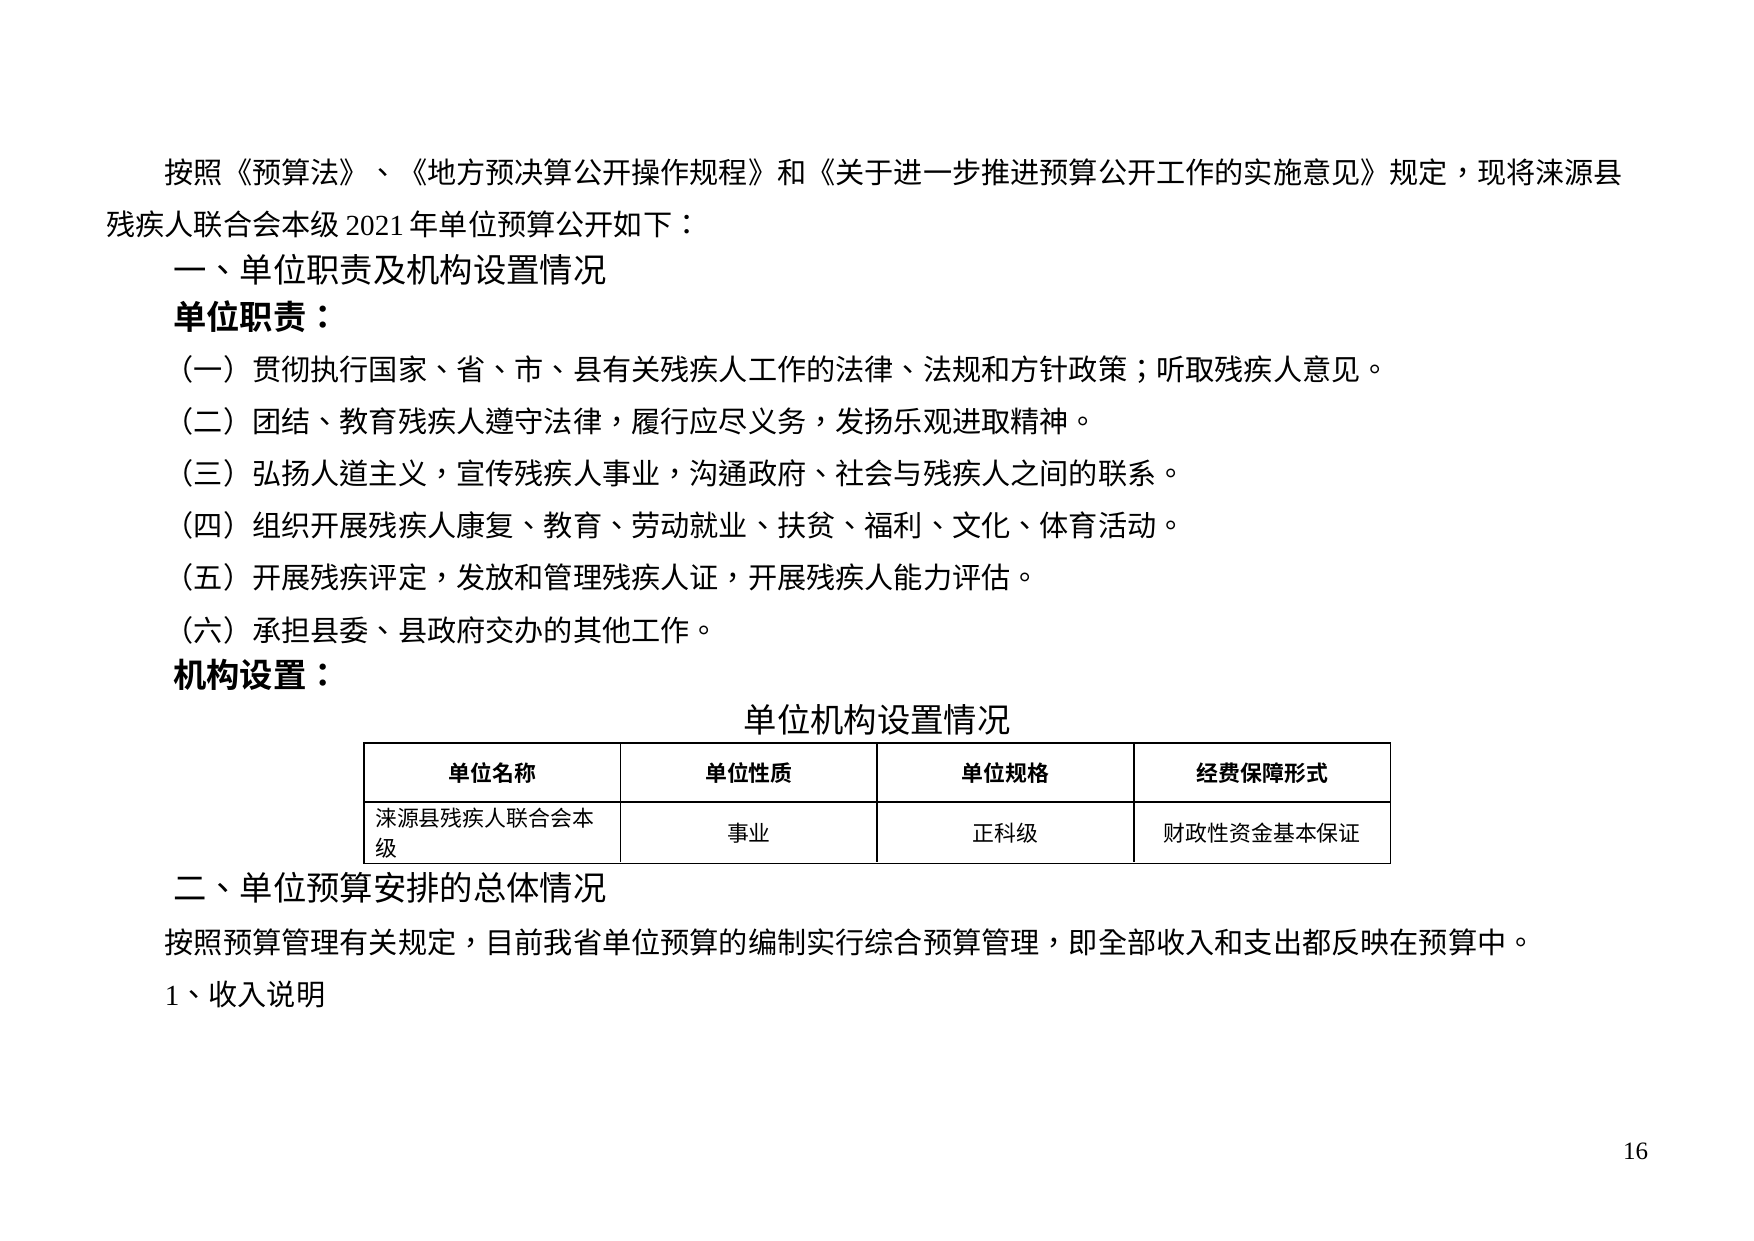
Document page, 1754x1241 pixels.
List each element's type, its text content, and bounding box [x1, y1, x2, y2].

text 按照《预算法》、《地方预决算公开操作规程》和《关于进一步推进预算公开工作的实施意见》规定，现将涞源县残疾人联合会本级2021年单位预算公开如下： [106, 142, 1648, 246]
table_cell 财政性资金基本保证 [1135, 803, 1390, 862]
text 一、单位职责及机构设置情况 [106, 247, 1648, 292]
table_header 单位性质 [621, 744, 876, 801]
text （一）贯彻执行国家、省、市、县有关残疾人工作的法律、法规和方针政策；听取残疾人意见。 [106, 339, 1648, 391]
text 按照预算管理有关规定，目前我省单位预算的编制实行综合预算管理，即全部收入和支出都反映在预算中。 [106, 911, 1648, 963]
text 二、单位预算安排的总体情况 [106, 865, 1648, 910]
text 单位机构设置情况 [106, 697, 1648, 742]
text （五）开展残疾评定，发放和管理残疾人证，开展残疾人能力评估。 [106, 547, 1648, 599]
text （三）弘扬人道主义，宣传残疾人事业，沟通政府、社会与残疾人之间的联系。 [106, 443, 1648, 495]
table_cell 事业 [621, 803, 876, 862]
text 1、收入说明 [106, 963, 1648, 1016]
table_cell 正科级 [878, 803, 1133, 862]
table_cell 涞源县残疾人联合会本级 [365, 803, 620, 862]
table_header 单位名称 [365, 744, 620, 801]
text （四）组织开展残疾人康复、教育、劳动就业、扶贫、福利、文化、体育活动。 [106, 495, 1648, 547]
text （二）团结、教育残疾人遵守法律，履行应尽义务，发扬乐观进取精神。 [106, 391, 1648, 443]
table_header 经费保障形式 [1135, 744, 1390, 801]
text （六）承担县委、县政府交办的其他工作。 [106, 599, 1648, 651]
text 单位职责： [106, 293, 1648, 339]
table_header 单位规格 [878, 744, 1133, 801]
text 机构设置： [106, 651, 1648, 697]
